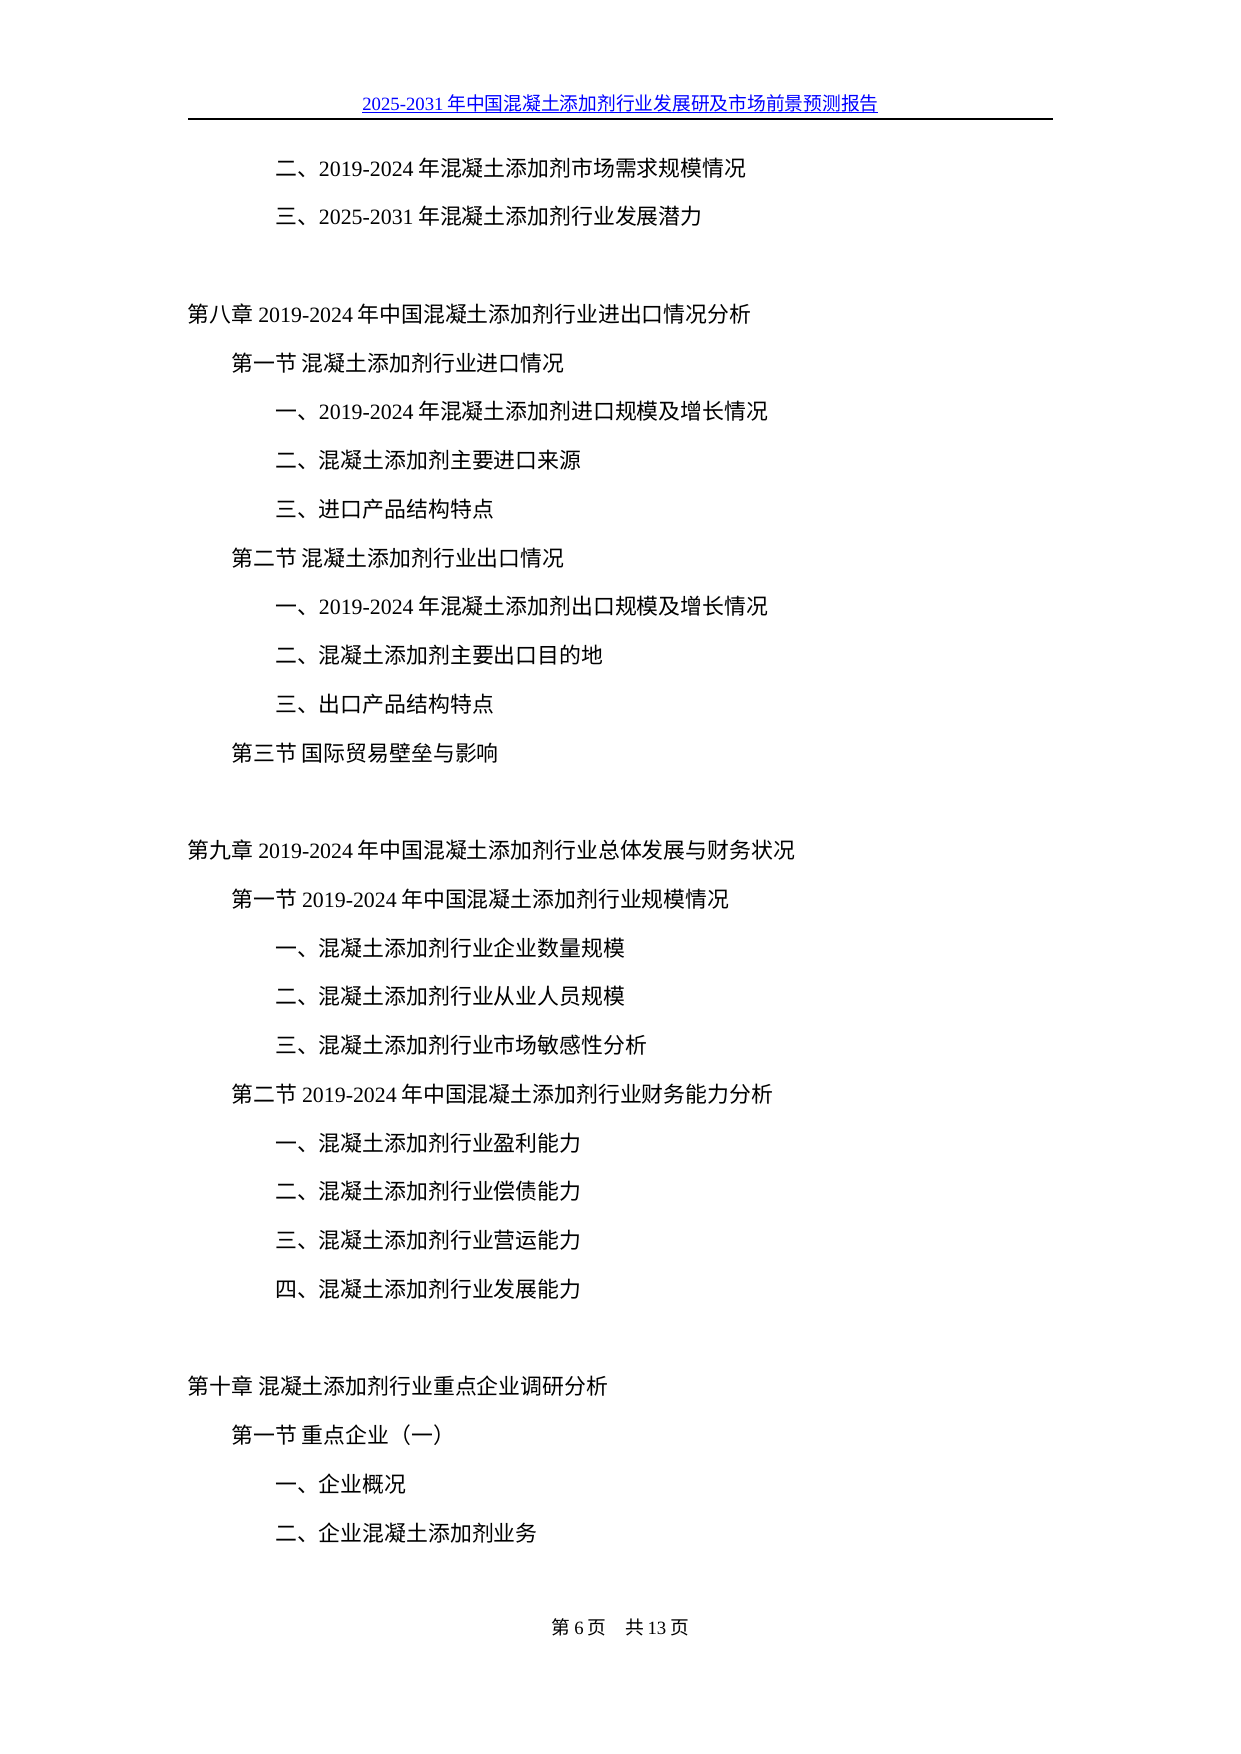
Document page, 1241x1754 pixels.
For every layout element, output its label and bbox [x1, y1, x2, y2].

text [187, 150, 1053, 1548]
